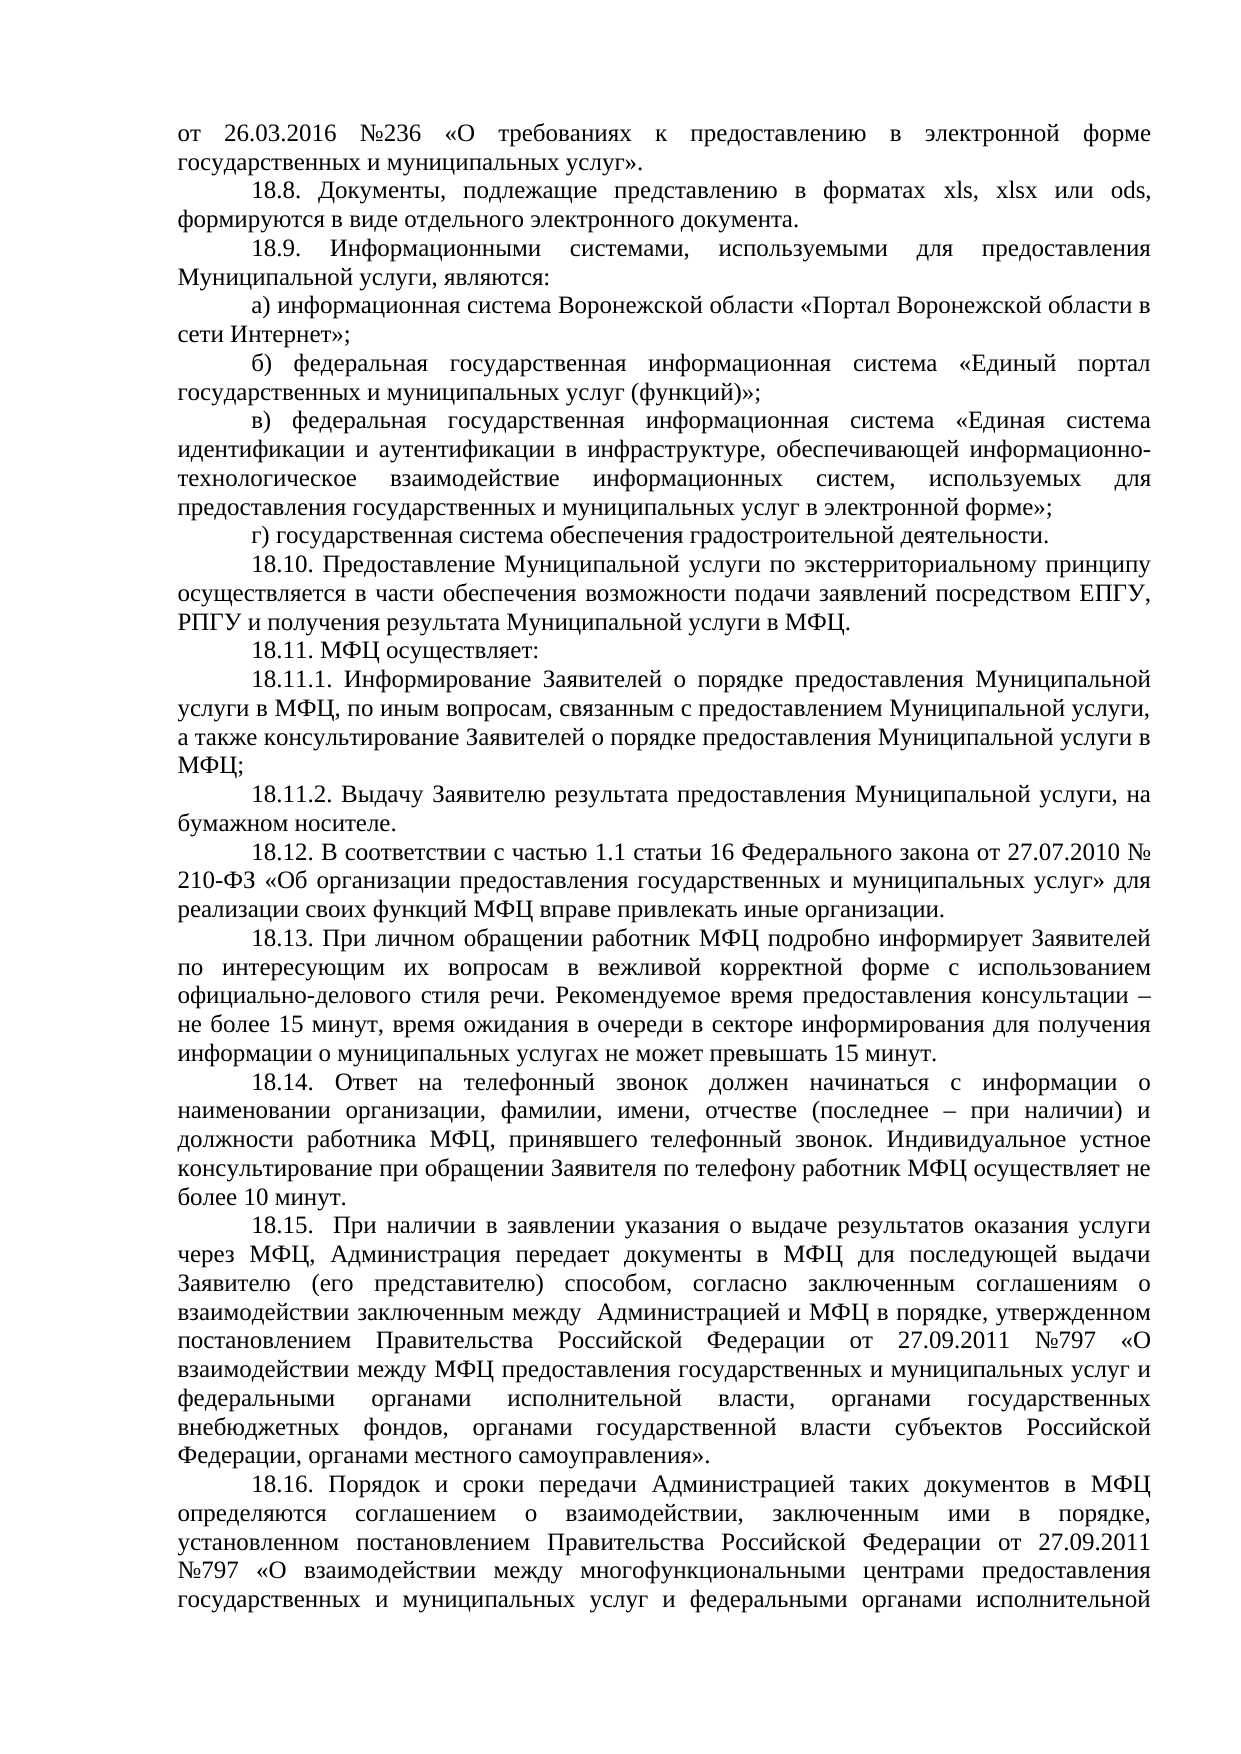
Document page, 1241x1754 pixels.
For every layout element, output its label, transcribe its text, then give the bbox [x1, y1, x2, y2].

text 18.10. Предоставление Муниципальной услуги по экстерриториальному принципу осуществляется в части обеспечения возможности подачи заявлений посредством ЕПГУ, РПГУ и получения результата Муниципальной услуги в МФЦ. [177, 549, 1152, 636]
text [177, 118, 1152, 176]
text 18.11.1. Информирование Заявителей о порядке предоставления Муниципальной услуги в МФЦ, по иным вопросам, связанным с предоставлением Муниципальной услуги, а также консультирование Заявителей о порядке предоставления Муниципальной услуги в МФЦ; [177, 664, 1152, 779]
text 18.11. МФЦ осуществляет: [177, 636, 1152, 664]
text 18.13. При личном обращении работник МФЦ подробно информирует Заявителей по интересующим их вопросам в вежливой корректной форме с использованием официально-делового стиля речи. Рекомендуемое время предоставления консультации – не более 15 минут, время ожидания в очереди в секторе информирования для получения информации о муниципальных услугах не может превышать 15 минут. [177, 923, 1152, 1067]
text 18.9. Информационными системами, используемыми для предоставления Муниципальной услуги, являются: [177, 233, 1152, 291]
text 18.11.2. Выдачу Заявителю результата предоставления Муниципальной услуги, на бумажном носителе. [177, 779, 1152, 837]
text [177, 1469, 1152, 1613]
text а) информационная система Воронежской области «Портал Воронежской области в сети Интернет»; [177, 291, 1152, 348]
text 18.8. Документы, подлежащие представлению в форматах xls, xlsx или ods, формируются в виде отдельного электронного документа. [177, 176, 1152, 233]
text 18.12. В соответствии с частью 1.1 статьи 16 Федерального закона от 27.07.2010 № 210-ФЗ «Об организации предоставления государственных и муниципальных услуг» для реализации своих функций МФЦ вправе привлекать иные организации. [177, 837, 1152, 923]
text г) государственная система обеспечения градостроительной деятельности. [177, 521, 1152, 549]
text 18.15. При наличии в заявлении указания о выдаче результатов оказания услуги через МФЦ, Администрация передает документы в МФЦ для последующей выдачи Заявителю (его представителю) способом, согласно заключенным соглашениям о взаимодействии заключенным между Администрацией и МФЦ в порядке, утвержденном постановлением Правительства Российской Федерации от 27.09.2011 №797 «О взаимодействии между МФЦ предоставления государственных и муниципальных услуг и федеральными органами исполнительной власти, органами государственных внебюджетных фондов, органами государственной власти субъектов Российской Федерации, органами местного самоуправления». [177, 1211, 1152, 1469]
text 18.14. Ответ на телефонный звонок должен начинаться с информации о наименовании организации, фамилии, имени, отчестве (последнее – при наличии) и должности работника МФЦ, принявшего телефонный звонок. Индивидуальное устное консультирование при обращении Заявителя по телефону работник МФЦ осуществляет не более 10 минут. [177, 1067, 1152, 1211]
text в) федеральная государственная информационная система «Единая система идентификации и аутентификации в инфраструктуре, обеспечивающей информационно-технологическое взаимодействие информационных систем, используемых для предоставления государственных и муниципальных услуг в электронной форме»; [177, 406, 1152, 521]
text б) федеральная государственная информационная система «Единый портал государственных и муниципальных услуг (функций)»; [177, 348, 1152, 406]
